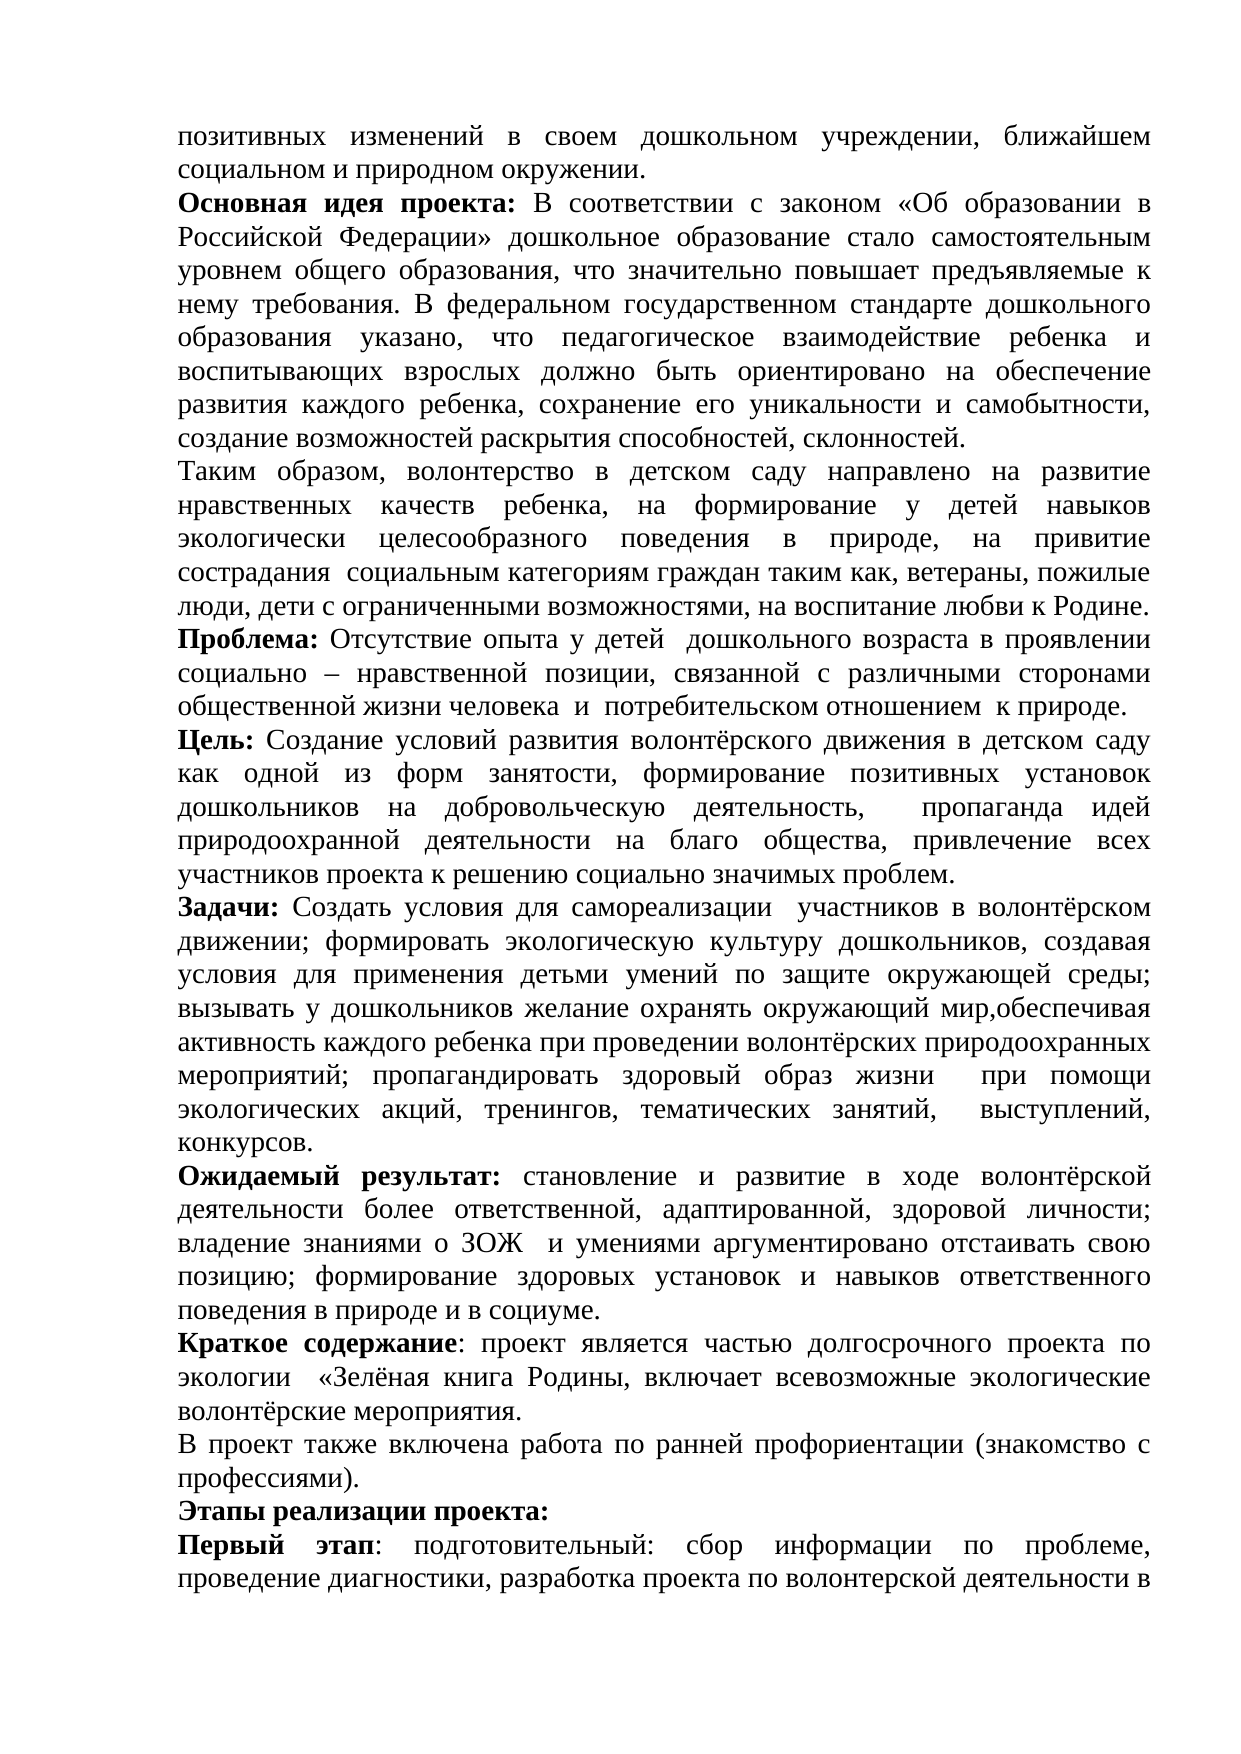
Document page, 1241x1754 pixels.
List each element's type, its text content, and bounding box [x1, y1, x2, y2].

text Краткое содержание: проект является частью долгосрочного проекта по экологии «Зелёная книга Родины, включает всевозможные экологические волонтёрские мероприятия. [177, 1326, 1152, 1426]
text Проблема: Отсутствие опыта у детей дошкольного возраста в проявлении социально – нравственной позиции, связанной с различными сторонами общественной жизни человека и потребительском отношением к природе. [177, 621, 1152, 722]
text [177, 118, 1152, 185]
text Задачи: Создать условия для самореализации участников в волонтёрском движении; формировать экологическую культуру дошкольников, создавая условия для применения детьми умений по защите окружающей среды; вызывать у дошкольников желание охранять окружающий мир,обеспечивая активность каждого ребенка при проведении волонтёрских природоохранных мероприятий; пропагандировать здоровый образ жизни при помощи экологических акций, тренингов, тематических занятий, выступлений, конкурсов. [177, 889, 1152, 1158]
text Цель: Создание условий развития волонтёрского движения в детском саду как одной из форм занятости, формирование позитивных установок дошкольников на добровольческую деятельность, пропаганда идей природоохранной деятельности на благо общества, привлечение всех участников проекта к решению социально значимых проблем. [177, 722, 1152, 889]
text Таким образом, волонтерство в детском саду направлено на развитие нравственных качеств ребенка, на формирование у детей навыков экологически целесообразного поведения в природе, на привитие сострадания социальным категориям граждан таким как, ветераны, пожилые люди, дети с ограниченными возможностями, на воспитание любви к Родине. [177, 453, 1152, 621]
text Этапы реализации проекта: [177, 1493, 1152, 1527]
text Ожидаемый результат: становление и развитие в ходе волонтёрской деятельности более ответственной, адаптированной, здоровой личности; владение знаниями о ЗОЖ и умениями аргументировано отстаивать свою позицию; формирование здоровых установок и навыков ответственного поведения в природе и в социуме. [177, 1158, 1152, 1326]
text В проект также включена работа по ранней профориентации (знакомство с профессиями). [177, 1426, 1152, 1493]
text Основная идея проекта: В соответствии с законом «Об образовании в Российской Федерации» дошкольное образование стало самостоятельным уровнем общего образования, что значительно повышает предъявляемые к нему требования. В федеральном государственном стандарте дошкольного образования указано, что педагогическое взаимодействие ребенка и воспитывающих взрослых должно быть ориентировано на обеспечение развития каждого ребенка, сохранение его уникальности и самобытности, создание возможностей раскрытия способностей, склонностей. [177, 185, 1152, 453]
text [177, 1527, 1152, 1594]
